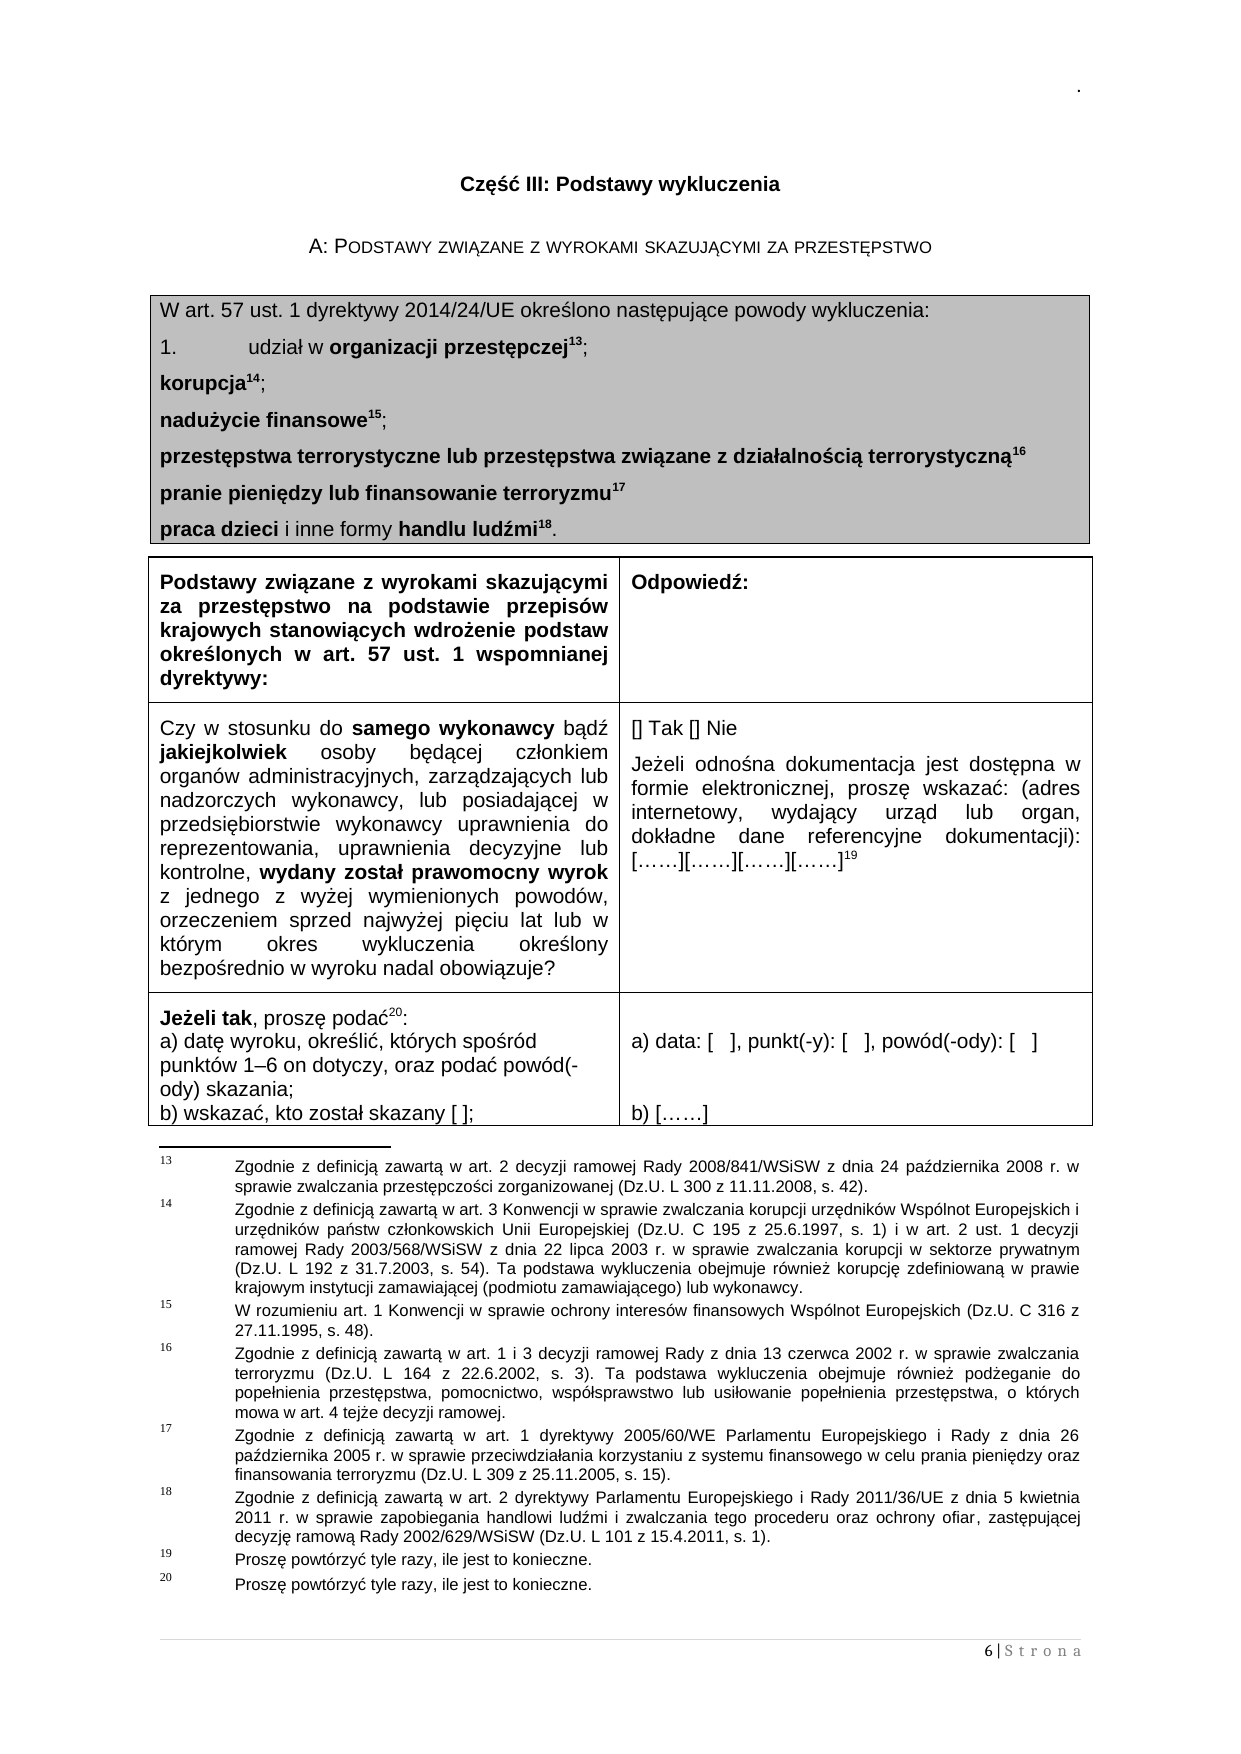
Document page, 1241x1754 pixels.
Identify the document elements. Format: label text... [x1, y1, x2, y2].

text Część III: Podstawy wykluczenia [159, 172, 1081, 196]
text pranie pieniędzy lub finansowanie terroryzmu [151, 477, 1089, 504]
list udział w organizacji przestępczej; [151, 331, 1089, 358]
table_cell Jeżeli tak, proszę podać: a) datę wyroku, określić, których spośród punktów 1–6 on dotyczy, oraz podać powód(-ody) skazania; b) wskazać, kto został skazany [ ]; c) w zakresie, w jakim zostało to bezpośrednio ustalone w wyroku: [149, 993, 619, 1125]
text W art. 57 ust. 1 dyrektywy 2014/24/UE określono następujące powody wykluczenia: [151, 296, 1089, 322]
table_cell a) data: [ ], punkt(-y): [ ], powód(-ody): [ ] b) [……] c) długość okresu wykluczenia [……] oraz punkt(-y), którego(-ych) to dotyczy. Jeżeli odnośna dokumentacja jest dostępna w formie elektronicznej, proszę wskazać: (adres internetowy, wydający urząd lub organ, dokładne dane referencyjne dokumentacji): [……][……][……][……] [620, 993, 1092, 1125]
text korupcja; [151, 368, 1089, 395]
table_header Odpowiedź: [620, 558, 1092, 702]
table_cell [] Tak [] Nie Jeżeli odnośna dokumentacja jest dostępna w formie elektronicznej, proszę wskazać: (adres internetowy, wydający urząd lub organ, dokładne dane referencyjne dokumentacji): [……][……][……][……] [620, 703, 1092, 992]
table_header Podstawy związane z wyrokami skazującymi za przestępstwo na podstawie przepisów krajowych stanowiących wdrożenie podstaw określonych w art. 57 ust. 1 wspomnianej dyrektywy: [149, 558, 619, 702]
table_cell Czy w stosunku do samego wykonawcy bądź jakiejkolwiek osoby będącej członkiem organów administracyjnych, zarządzających lub nadzorczych wykonawcy, lub posiadającej w przedsiębiorstwie wykonawcy uprawnienia do reprezentowania, uprawnienia decyzyjne lub kontrolne, wydany został prawomocny wyrok z jednego z wyżej wymienionych powodów, orzeczeniem sprzed najwyżej pięciu lat lub w którym okres wykluczenia określony bezpośrednio w wyroku nadal obowiązuje? [149, 703, 619, 992]
text przestępstwa terrorystyczne lub przestępstwa związane z działalnością terrorystyczną [151, 441, 1089, 468]
text A: Podstawy związane z wyrokami skazującymi za przestępstwo [159, 233, 1081, 257]
text nadużycie finansowe; [151, 404, 1089, 431]
text praca dzieci i inne formy handlu ludźmi. [151, 514, 1089, 543]
